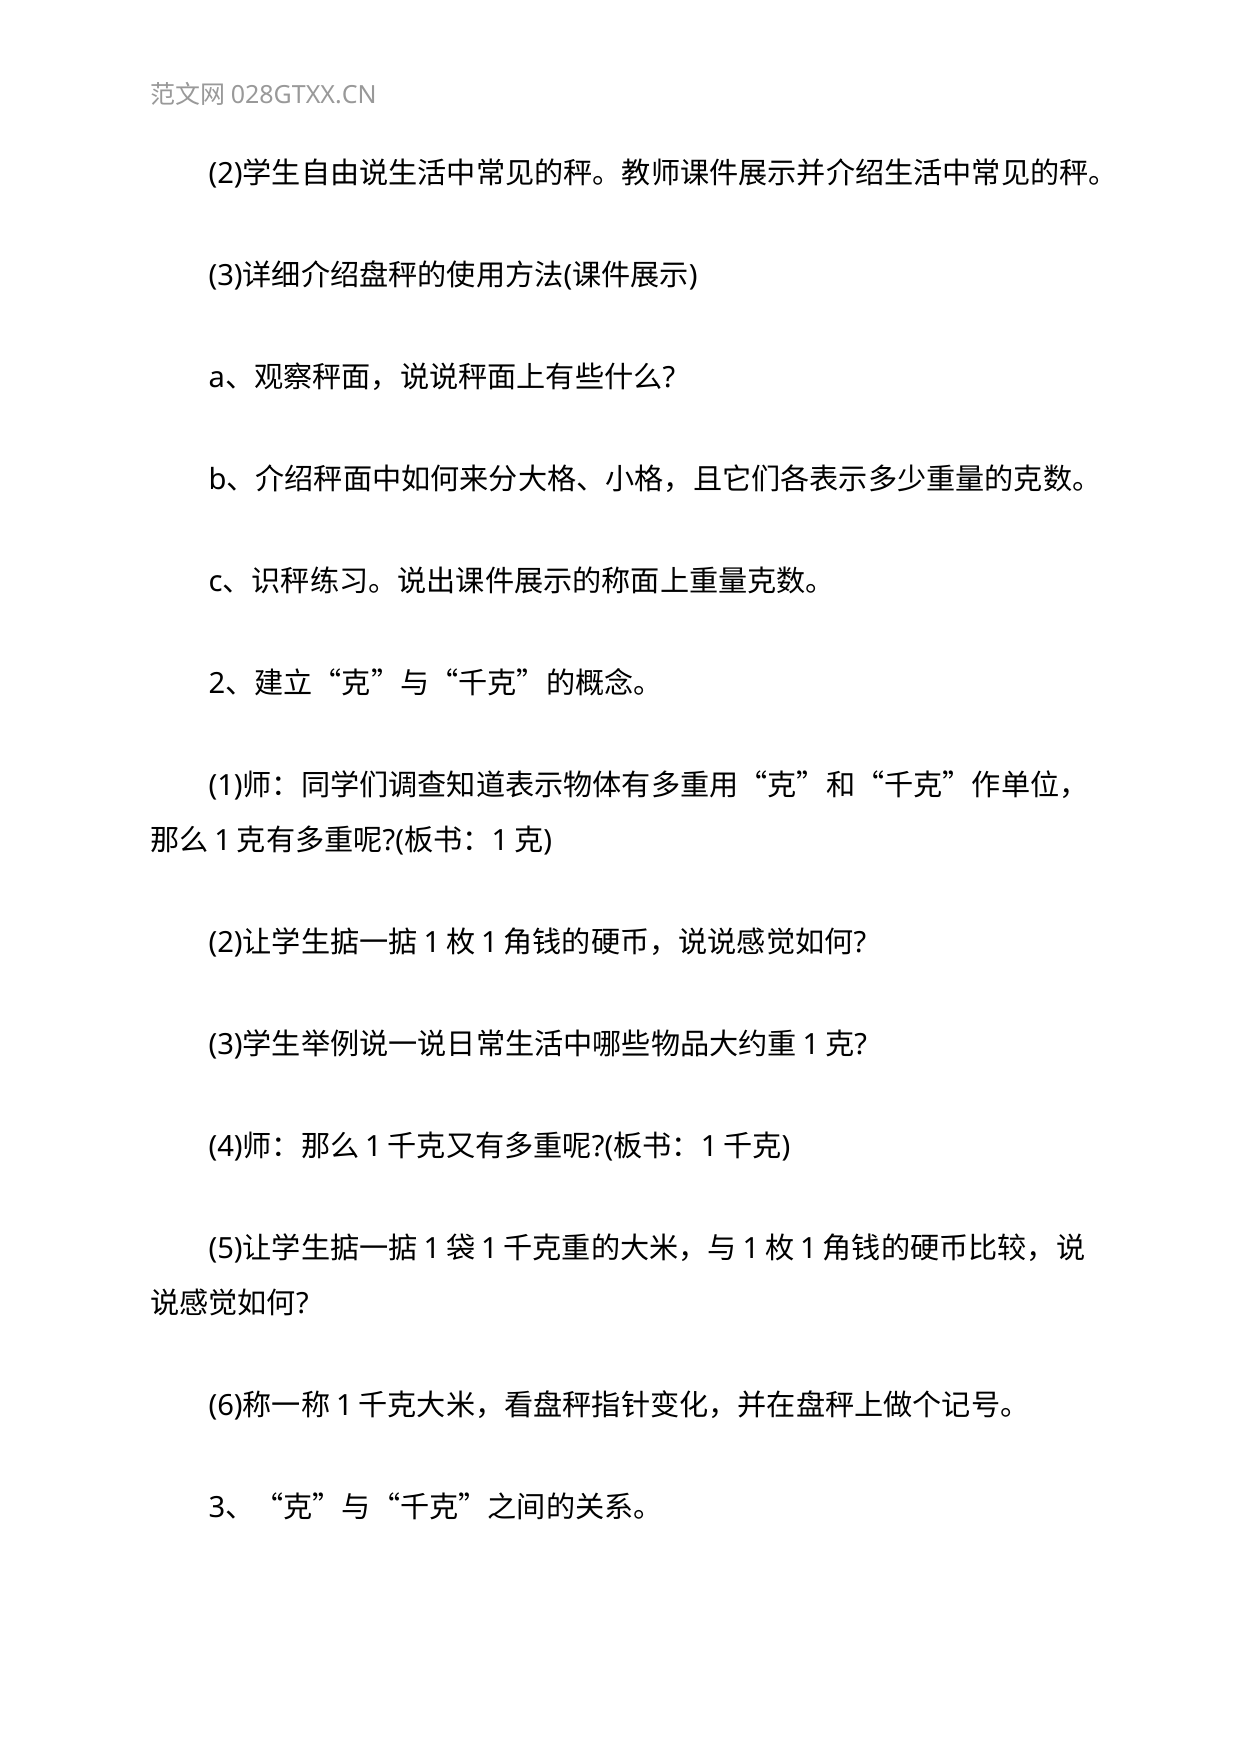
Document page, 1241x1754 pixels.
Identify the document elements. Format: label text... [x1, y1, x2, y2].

text (5)让学生掂一掂1袋1千克重的大米，与1枚1角钱的硬币比较，说说感觉如何? [150, 1225, 1090, 1322]
text 2、建立“克”与“千克”的概念。 [150, 660, 1090, 702]
text c、识秤练习。说出课件展示的称面上重量克数。 [150, 558, 1090, 600]
text (2)让学生掂一掂1枚1角钱的硬币，说说感觉如何? [150, 919, 1090, 961]
text (4)师：那么1千克又有多重呢?(板书：1千克) [150, 1123, 1090, 1165]
text (2)学生自由说生活中常见的秤。教师课件展示并介绍生活中常见的秤。 [150, 150, 1090, 192]
text (3)学生举例说一说日常生活中哪些物品大约重1克? [150, 1021, 1090, 1063]
text (6)称一称1千克大米，看盘秤指针变化，并在盘秤上做个记号。 [150, 1382, 1090, 1424]
text b、介绍秤面中如何来分大格、小格，且它们各表示多少重量的克数。 [150, 456, 1090, 498]
text (3)详细介绍盘秤的使用方法(课件展示) [150, 252, 1090, 294]
text 3、“克”与“千克”之间的关系。 [150, 1484, 1090, 1526]
text (1)师：同学们调查知道表示物体有多重用“克”和“千克”作单位，那么1克有多重呢?(板书：1克) [150, 762, 1090, 859]
text a、观察秤面，说说秤面上有些什么? [150, 354, 1090, 396]
